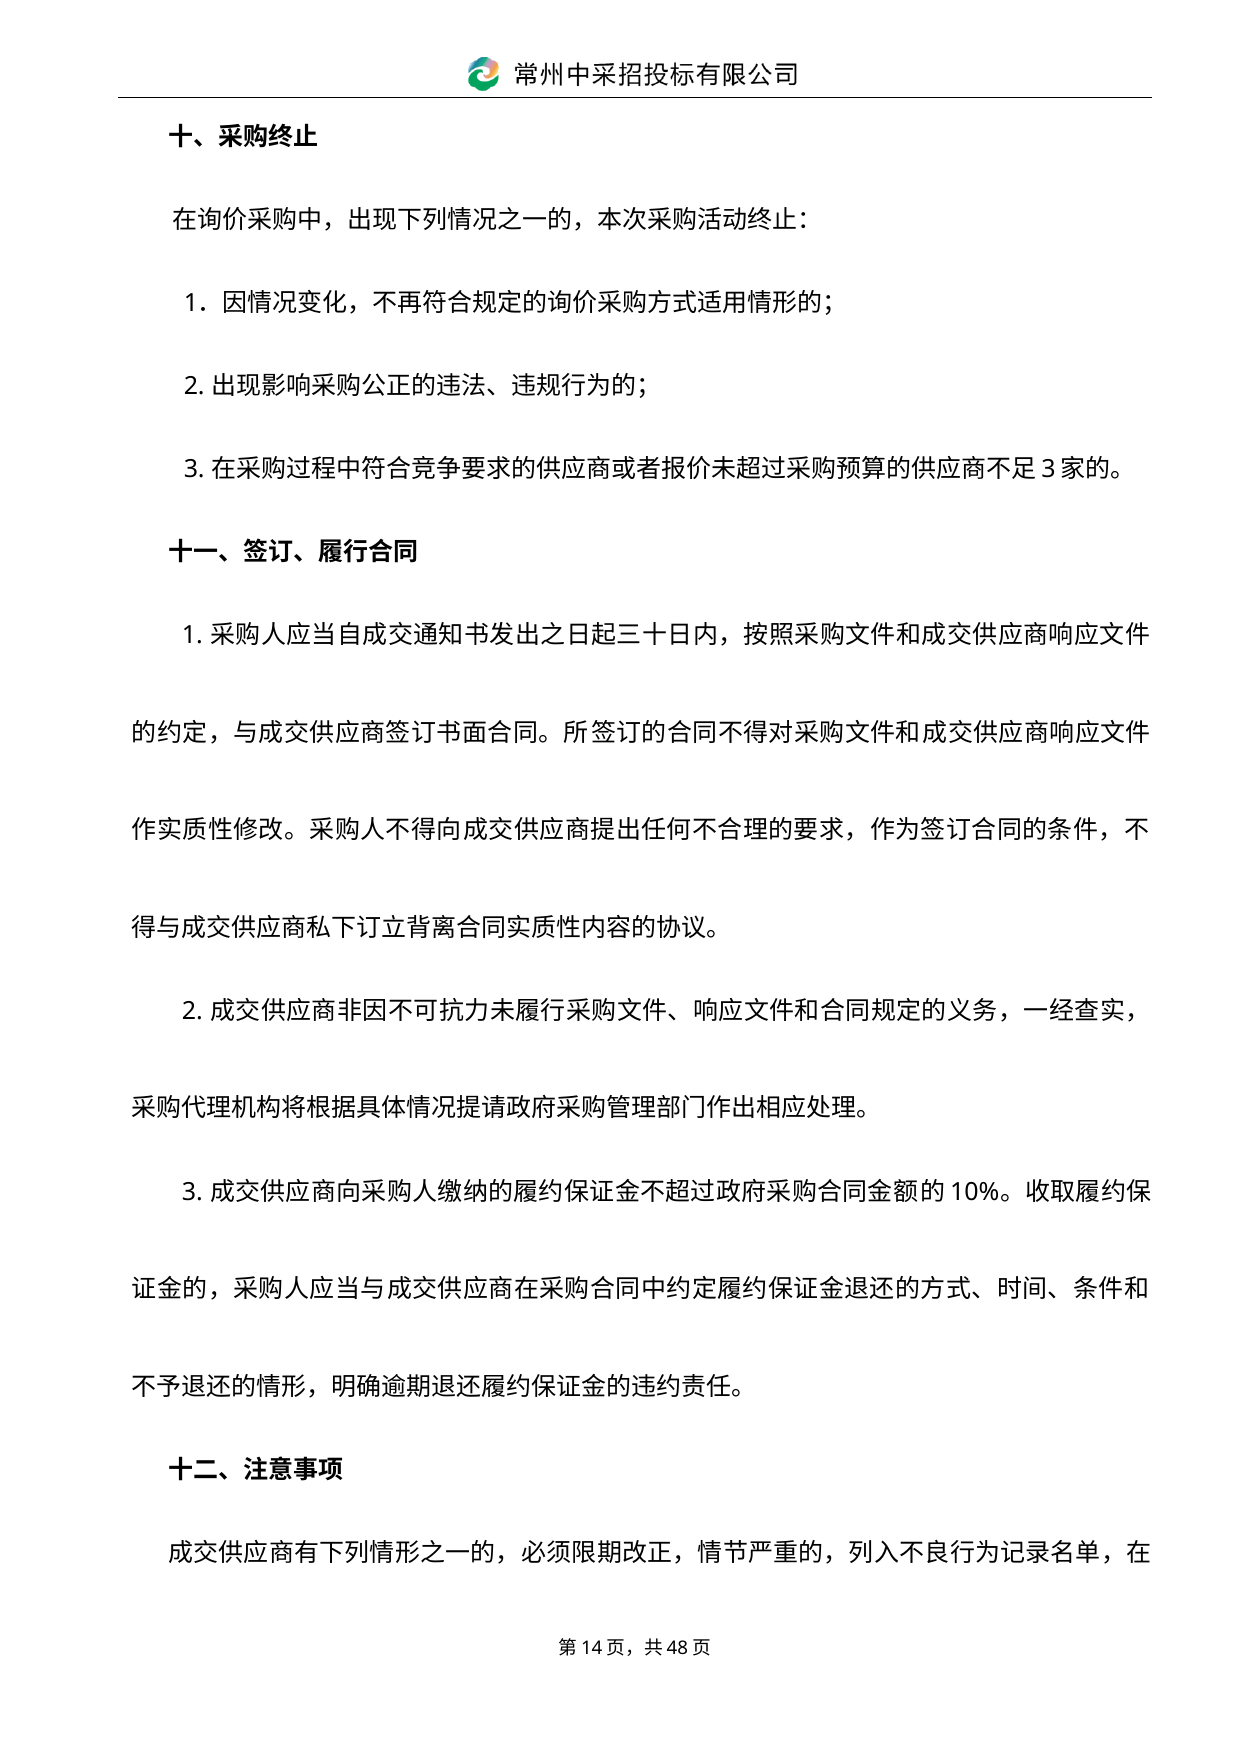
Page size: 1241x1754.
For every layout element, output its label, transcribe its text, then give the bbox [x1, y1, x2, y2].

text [118, 1518, 1152, 1583]
text 十、采购终止 [118, 102, 1152, 167]
text 1．因情况变化，不再符合规定的询价采购方式适用情形的； [133, 268, 1152, 333]
text 十一、签订、履行合同 [118, 517, 1152, 582]
text 3. 成交供应商向采购人缴纳的履约保证金不超过政府采购合同金额的10%。收取履约保证金的，采购人应当与成交供应商在采购合同中约定履约保证金退还的方式、时间、条件和不予退还的情形，明确逾期退还履约保证金的违约责任。 [132, 1157, 1152, 1417]
text 2. 成交供应商非因不可抗力未履行采购文件、响应文件和合同规定的义务，一经查实，采购代理机构将根据具体情况提请政府采购管理部门作出相应处理。 [132, 976, 1152, 1138]
text 2. 出现影响采购公正的违法、违规行为的； [133, 351, 1152, 416]
text 1. 采购人应当自成交通知书发出之日起三十日内，按照采购文件和成交供应商响应文件的约定，与成交供应商签订书面合同。所签订的合同不得对采购文件和成交供应商响应文件作实质性修改。采购人不得向成交供应商提出任何不合理的要求，作为签订合同的条件，不得与成交供应商私下订立背离合同实质性内容的协议。 [132, 600, 1152, 958]
text 十二、注意事项 [118, 1435, 1152, 1500]
picture [468, 57, 800, 91]
text 3. 在采购过程中符合竞争要求的供应商或者报价未超过采购预算的供应商不足3家的。 [133, 434, 1152, 499]
text 在询价采购中，出现下列情况之一的，本次采购活动终止： [118, 185, 1152, 250]
